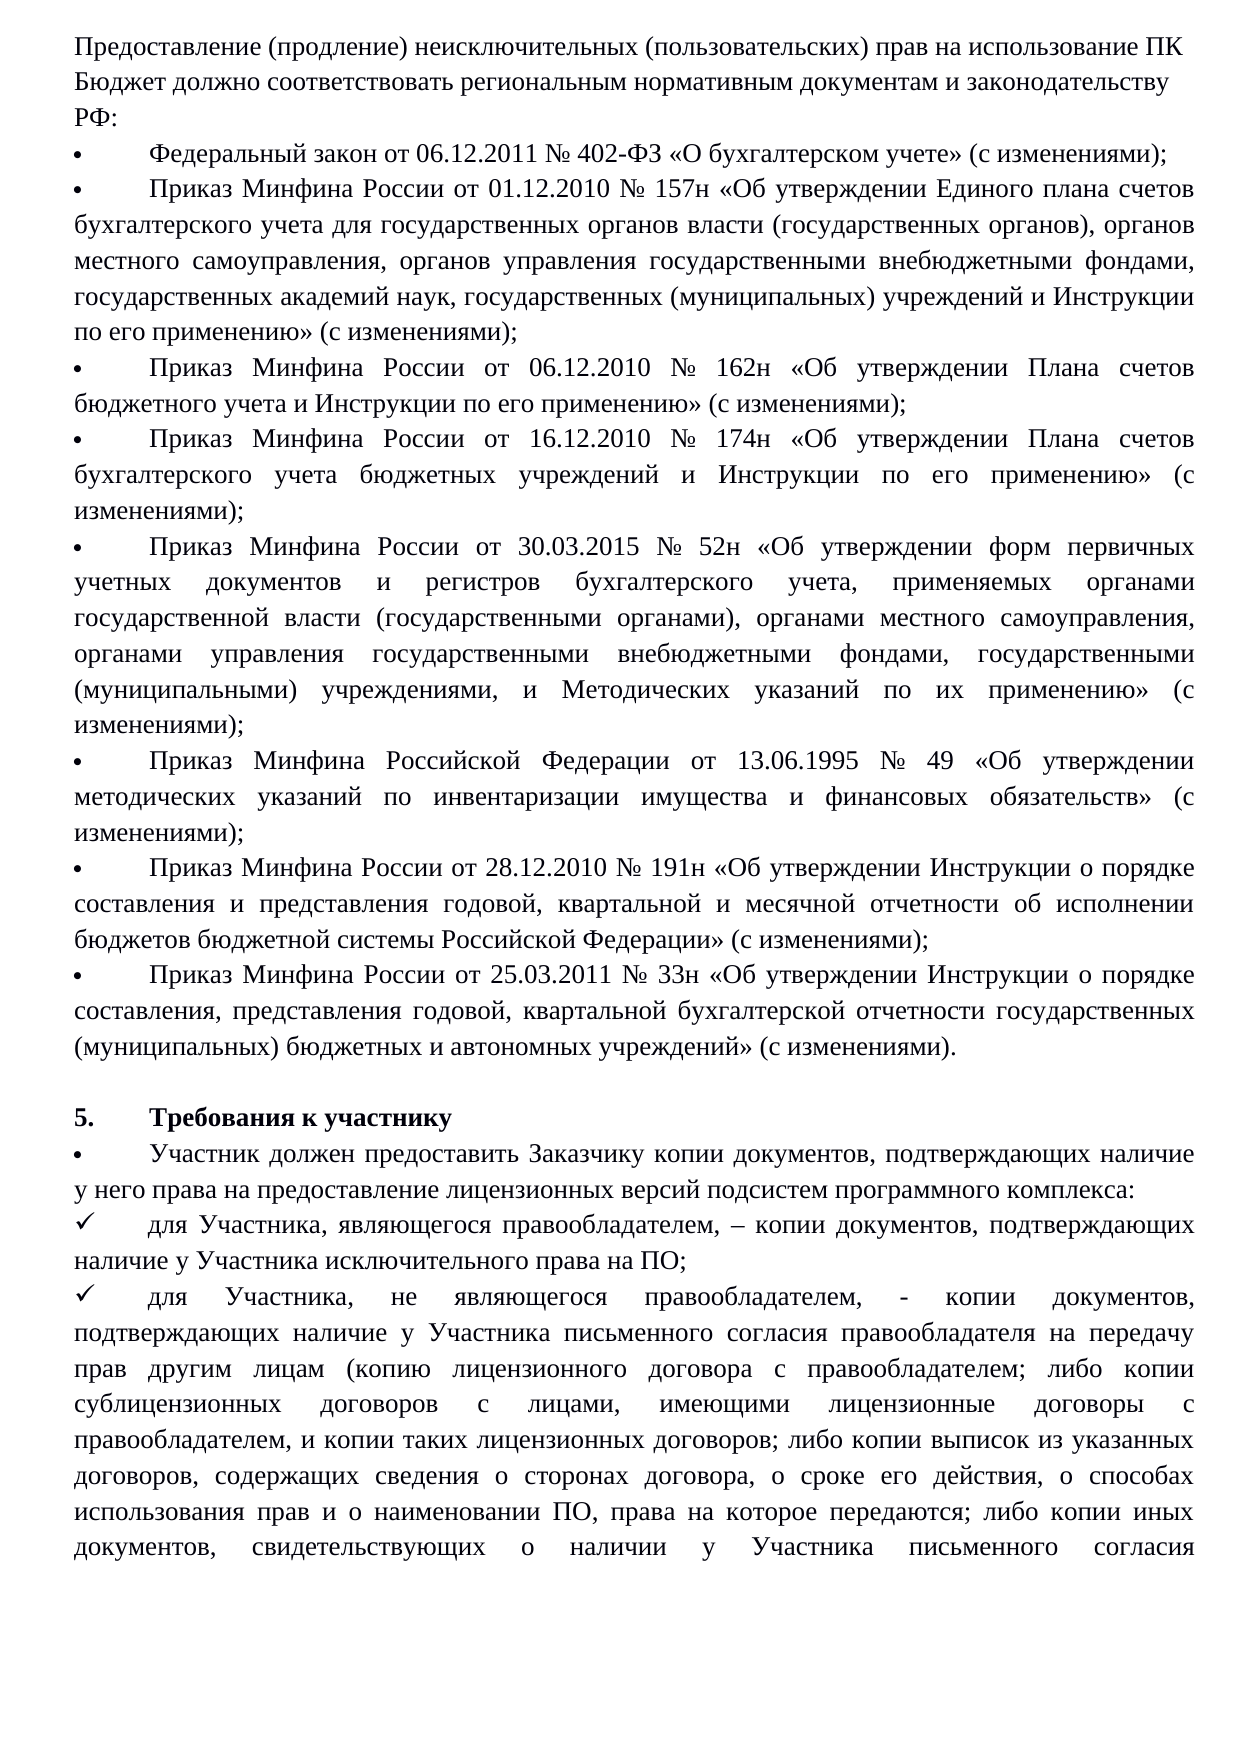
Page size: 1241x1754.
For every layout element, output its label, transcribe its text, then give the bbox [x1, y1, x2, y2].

text Предоставление (продление) неисключительных (пользовательских) прав на использование ПК Бюджет должно соответствовать региональным нормативным документам и законодательству РФ: [74, 29, 1196, 132]
list Требования к участнику [74, 1101, 1196, 1133]
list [74, 1280, 1196, 1562]
list Приказ Минфина Российской Федерации от 13.06.1995 № 49 «Об утверждении методических указаний по инвентаризации имущества и финансовых обязательств» (с изменениями); [74, 744, 1196, 847]
list Приказ Минфина России от 25.03.2011 № 33н «Об утверждении Инструкции о порядке составления, представления годовой, квартальной бухгалтерской отчетности государственных (муниципальных) бюджетных и автономных учреждений» (с изменениями). [74, 958, 1196, 1061]
list Приказ Минфина России от 06.12.2010 № 162н «Об утверждении Плана счетов бюджетного учета и Инструкции по его применению» (с изменениями); [74, 351, 1196, 418]
list Приказ Минфина России от 28.12.2010 № 191н «Об утверждении Инструкции о порядке составления и представления годовой, квартальной и месячной отчетности об исполнении бюджетов бюджетной системы Российской Федерации» (с изменениями); [74, 851, 1196, 954]
list Приказ Минфина России от 01.12.2010 № 157н «Об утверждении Единого плана счетов бухгалтерского учета для государственных органов власти (государственных органов), органов местного самоуправления, органов управления государственными внебюджетными фондами, государственных академий наук, государственных (муниципальных) учреждений и Инструкции по его применению» (с изменениями); [74, 172, 1196, 347]
list для Участника, являющегося правообладателем, – копии документов, подтверждающих наличие у Участника исключительного права на ПО; [74, 1209, 1196, 1276]
list Участник должен предоставить Заказчику копии документов, подтверждающих наличие у него права на предоставление лицензионных версий подсистем программного комплекса: [74, 1137, 1196, 1204]
list Приказ Минфина России от 16.12.2010 № 174н «Об утверждении Плана счетов бухгалтерского учета бюджетных учреждений и Инструкции по его применению» (с изменениями); [74, 423, 1196, 525]
list Федеральный закон от 06.12.2011 № 402-ФЗ «О бухгалтерском учете» (с изменениями); [74, 137, 1196, 168]
list Приказ Минфина России от 30.03.2015 № 52н «Об утверждении форм первичных учетных документов и регистров бухгалтерского учета, применяемых органами государственной власти (государственными органами), органами местного самоуправления, органами управления государственными внебюджетными фондами, государственными (муниципальными) учреждениями, и Методических указаний по их применению» (с изменениями); [74, 530, 1196, 739]
